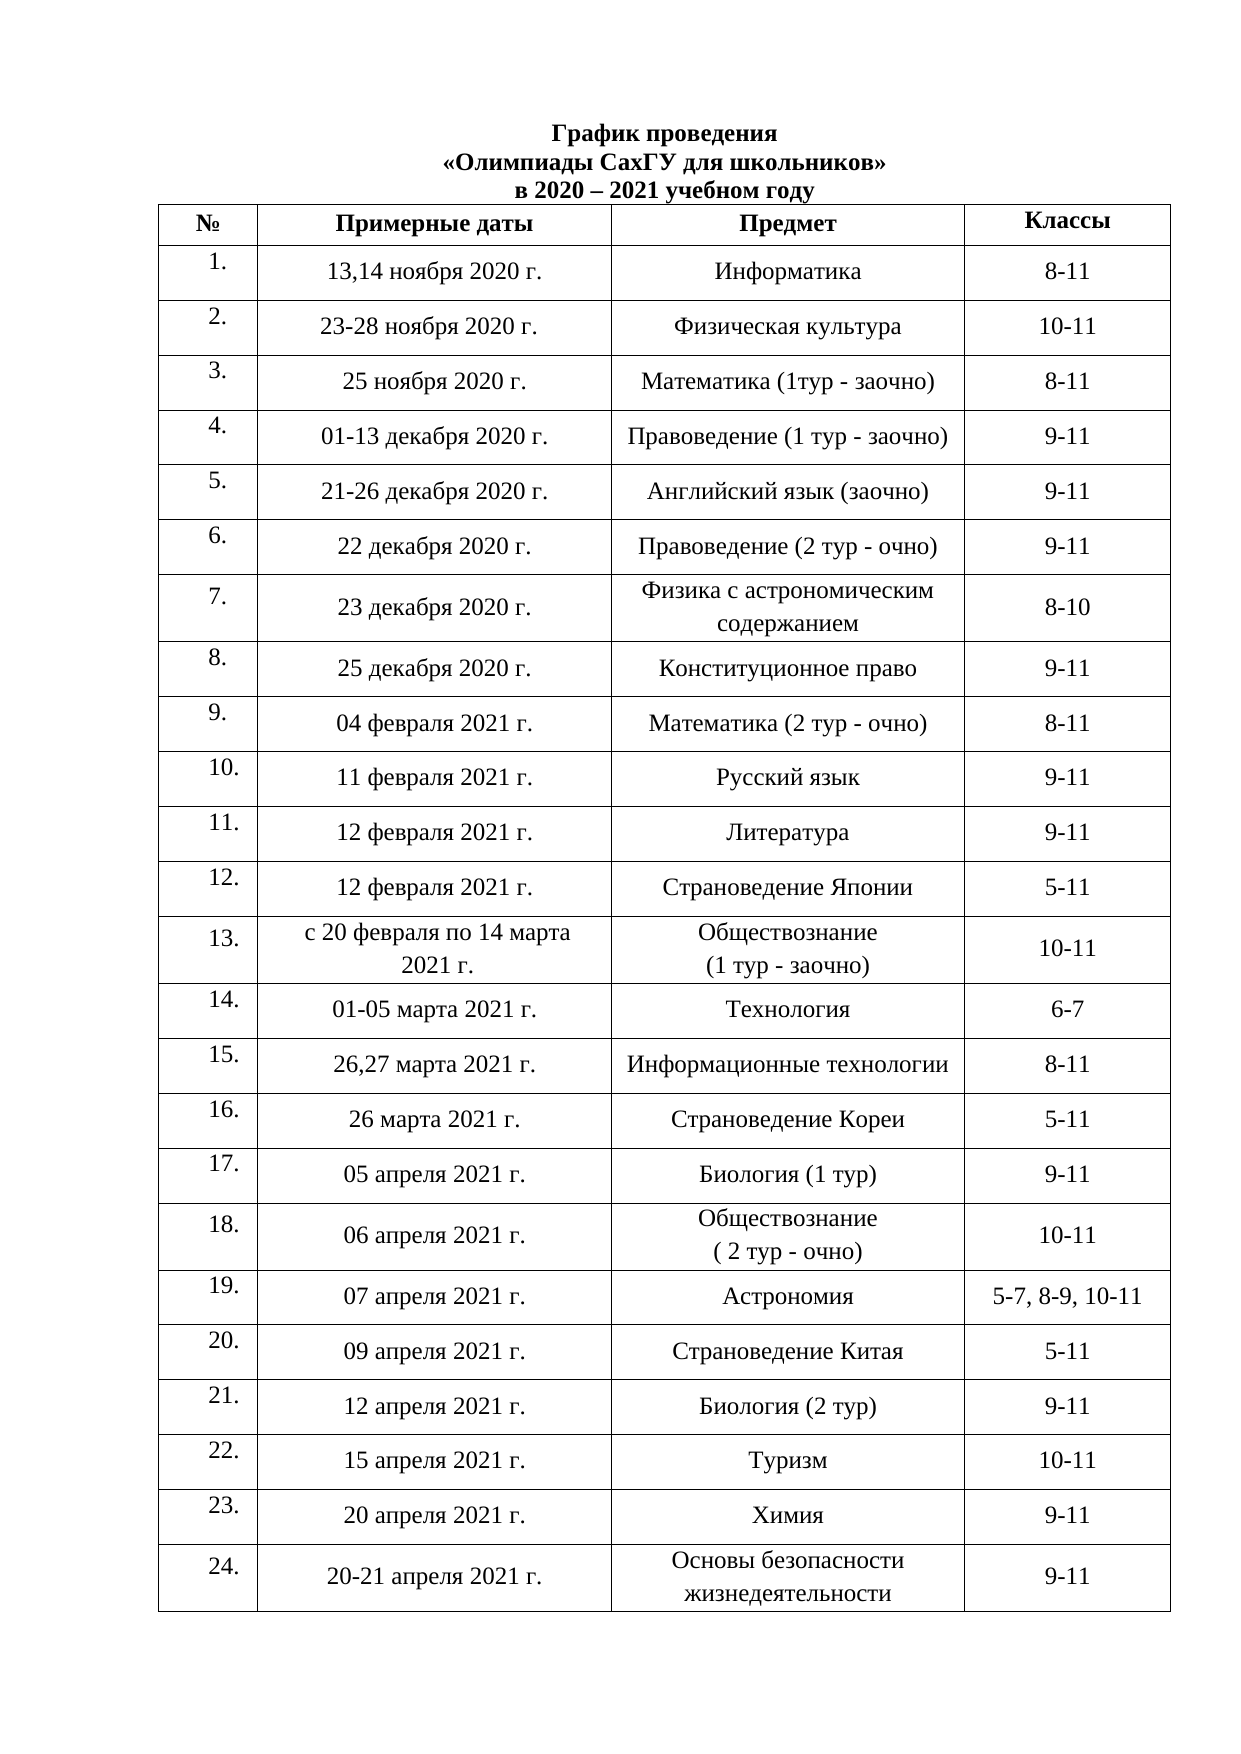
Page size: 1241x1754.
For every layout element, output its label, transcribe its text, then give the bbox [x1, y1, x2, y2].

table_cell [159, 246, 257, 300]
table_cell 8-11 [965, 246, 1170, 300]
table_cell 9-11 [965, 642, 1170, 696]
table_cell Химия [612, 1490, 964, 1544]
table_cell Страноведение Кореи [612, 1094, 964, 1147]
table_cell 12 апреля 2021 г. [258, 1380, 611, 1434]
table_cell 06 апреля 2021 г. [258, 1204, 611, 1269]
table_cell 21-26 декабря 2020 г. [258, 465, 611, 519]
table_cell 9-11 [965, 1490, 1170, 1544]
table_header Предмет [612, 205, 964, 245]
table_cell Информационные технологии [612, 1039, 964, 1093]
table_cell 9-11 [965, 752, 1170, 806]
table_cell с 20 февраля по 14 марта 2021 г. [258, 917, 611, 983]
table_cell [159, 301, 257, 354]
table_cell [159, 697, 257, 751]
table_cell 22 декабря 2020 г. [258, 520, 611, 574]
text в 2020 – 2021 учебном году [177, 176, 1152, 204]
table_cell 10-11 [965, 917, 1170, 983]
table_cell Биология (1 тур) [612, 1149, 964, 1202]
table_cell 5-11 [965, 862, 1170, 916]
table_cell [159, 807, 257, 861]
table_cell 6-7 [965, 984, 1170, 1038]
table_cell Английский язык (заочно) [612, 465, 964, 519]
table_cell 20 апреля 2021 г. [258, 1490, 611, 1544]
table_cell 9-11 [965, 1149, 1170, 1202]
table_cell 04 февраля 2021 г. [258, 697, 611, 751]
table_cell [159, 356, 257, 409]
table_cell [159, 1380, 257, 1434]
table_cell [159, 1545, 257, 1611]
text «Олимпиады СахГУ для школьников» [177, 147, 1152, 176]
table_cell 9-11 [965, 807, 1170, 861]
table_cell [159, 642, 257, 696]
table_cell 9-11 [965, 1380, 1170, 1434]
table_cell Физическая культура [612, 301, 964, 354]
table_cell Основы безопасности жизнедеятельности [612, 1545, 964, 1611]
table_cell 25 ноября 2020 г. [258, 356, 611, 409]
table_cell 8-11 [965, 1039, 1170, 1093]
table_cell Информатика [612, 246, 964, 300]
table_cell 9-11 [965, 520, 1170, 574]
table_cell Математика (1тур - заочно) [612, 356, 964, 409]
table_cell 15 апреля 2021 г. [258, 1435, 611, 1489]
table_cell 5-11 [965, 1325, 1170, 1379]
table_cell 26 марта 2021 г. [258, 1094, 611, 1147]
table_cell [159, 1435, 257, 1489]
table_cell Конституционное право [612, 642, 964, 696]
table_cell Технология [612, 984, 964, 1038]
table_cell 12 февраля 2021 г. [258, 862, 611, 916]
table_cell [159, 1271, 257, 1324]
table_cell Литература [612, 807, 964, 861]
table_cell 9-11 [965, 411, 1170, 464]
table_cell [159, 465, 257, 519]
table_cell Обществознание (1 тур - заочно) [612, 917, 964, 983]
table_cell [159, 862, 257, 916]
table_cell 5-7, 8-9, 10-11 [965, 1271, 1170, 1324]
table_cell [159, 411, 257, 464]
table_cell 8-11 [965, 697, 1170, 751]
table_cell Туризм [612, 1435, 964, 1489]
table_cell 10-11 [965, 1435, 1170, 1489]
table_cell Биология (2 тур) [612, 1380, 964, 1434]
table_cell [159, 752, 257, 806]
table_cell 11 февраля 2021 г. [258, 752, 611, 806]
table_cell Русский язык [612, 752, 964, 806]
table_cell 8-11 [965, 356, 1170, 409]
table_cell Математика (2 тур - очно) [612, 697, 964, 751]
table_cell 13,14 ноября 2020 г. [258, 246, 611, 300]
table_cell 09 апреля 2021 г. [258, 1325, 611, 1379]
table_header Примерные даты [258, 205, 611, 245]
table_cell 23-28 ноября 2020 г. [258, 301, 611, 354]
table_cell Астрономия [612, 1271, 964, 1324]
table_cell [159, 1039, 257, 1093]
table_cell Страноведение Японии [612, 862, 964, 916]
table_cell 9-11 [965, 1545, 1170, 1611]
table_cell 8-10 [965, 575, 1170, 641]
text График проведения [177, 118, 1152, 147]
table_header № [159, 205, 257, 245]
table_cell 20-21 апреля 2021 г. [258, 1545, 611, 1611]
table_cell Правоведение (2 тур - очно) [612, 520, 964, 574]
table_cell [159, 520, 257, 574]
table_cell [159, 1094, 257, 1147]
table_cell 07 апреля 2021 г. [258, 1271, 611, 1324]
table_cell 10-11 [965, 301, 1170, 354]
table_cell 23 декабря 2020 г. [258, 575, 611, 641]
table_cell Правоведение (1 тур - заочно) [612, 411, 964, 464]
table_cell [159, 1149, 257, 1202]
table_cell 25 декабря 2020 г. [258, 642, 611, 696]
table_cell 10-11 [965, 1204, 1170, 1269]
table_cell 01-13 декабря 2020 г. [258, 411, 611, 464]
table_cell 12 февраля 2021 г. [258, 807, 611, 861]
table_cell 05 апреля 2021 г. [258, 1149, 611, 1202]
table_cell Физика с астрономическим содержанием [612, 575, 964, 641]
table_cell [159, 917, 257, 983]
table_cell [159, 1490, 257, 1544]
table_cell 01-05 марта 2021 г. [258, 984, 611, 1038]
table_cell 9-11 [965, 465, 1170, 519]
table_header Классы [965, 205, 1170, 245]
table_cell [159, 1325, 257, 1379]
table_cell Обществознание ( 2 тур - очно) [612, 1204, 964, 1269]
table_cell [159, 575, 257, 641]
table_cell Страноведение Китая [612, 1325, 964, 1379]
table_cell 26,27 марта 2021 г. [258, 1039, 611, 1093]
table_cell 5-11 [965, 1094, 1170, 1147]
table_cell [159, 1204, 257, 1269]
table_cell [159, 984, 257, 1038]
